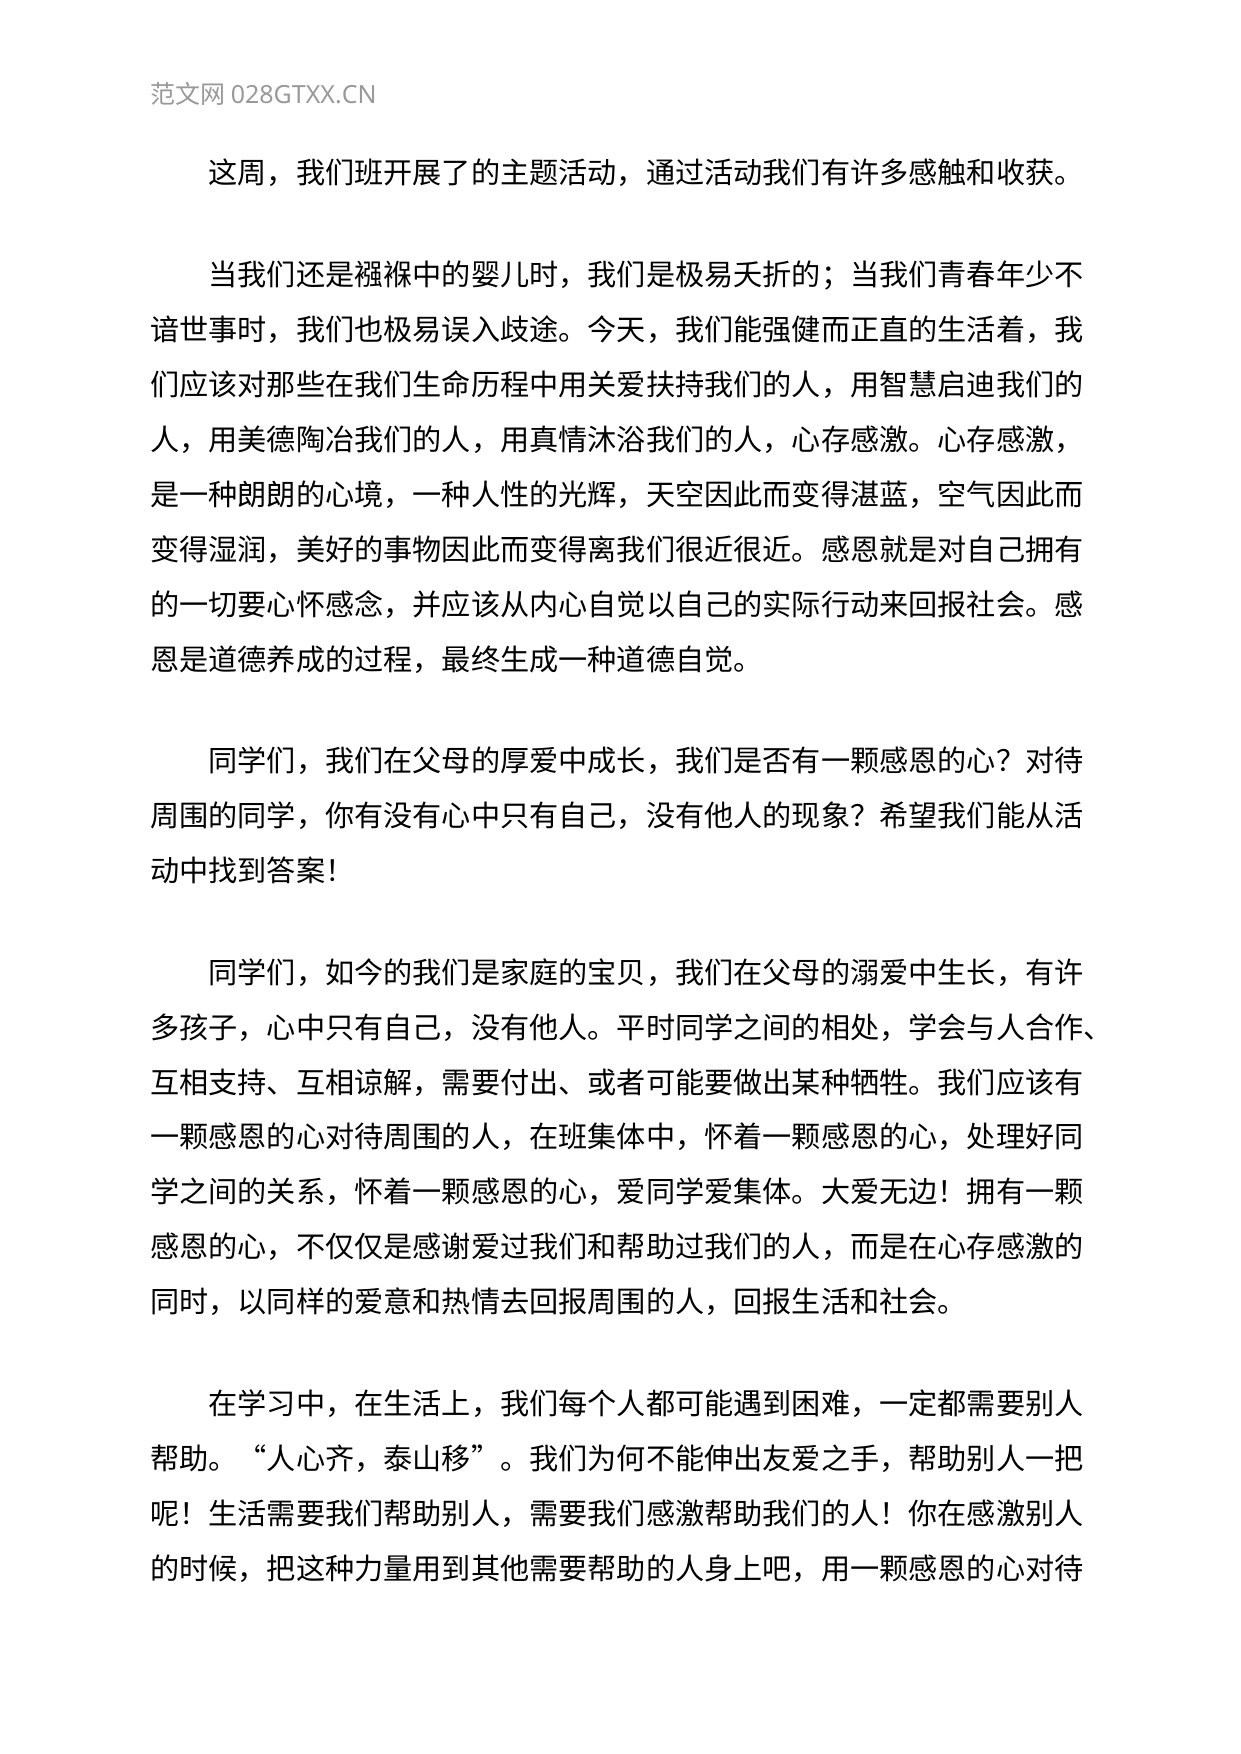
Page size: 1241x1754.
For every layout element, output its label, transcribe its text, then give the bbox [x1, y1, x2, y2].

text 同学们，我们在父母的厚爱中成长，我们是否有一颗感恩的心？对待周围的同学，你有没有心中只有自己，没有他人的现象？希望我们能从活动中找到答案！ [150, 738, 1090, 890]
text 这周，我们班开展了的主题活动，通过活动我们有许多感触和收获。 [150, 150, 1090, 192]
text 同学们，如今的我们是家庭的宝贝，我们在父母的溺爱中生长，有许多孩子，心中只有自己，没有他人。平时同学之间的相处，学会与人合作、互相支持、互相谅解，需要付出、或者可能要做出某种牺牲。我们应该有一颗感恩的心对待周围的人，在班集体中，怀着一颗感恩的心，处理好同学之间的关系，怀着一颗感恩的心，爱同学爱集体。大爱无边！拥有一颗感恩的心，不仅仅是感谢爱过我们和帮助过我们的人，而是在心存感激的同时，以同样的爱意和热情去回报周围的人，回报生活和社会。 [150, 949, 1090, 1321]
text 当我们还是襁褓中的婴儿时，我们是极易夭折的；当我们青春年少不谙世事时，我们也极易误入歧途。今天，我们能强健而正直的生活着，我们应该对那些在我们生命历程中用关爱扶持我们的人，用智慧启迪我们的人，用美德陶冶我们的人，用真情沐浴我们的人，心存感激。心存感激，是一种朗朗的心境，一种人性的光辉，天空因此而变得湛蓝，空气因此而变得湿润，美好的事物因此而变得离我们很近很近。感恩就是对自己拥有的一切要心怀感念，并应该从内心自觉以自己的实际行动来回报社会。感恩是道德养成的过程，最终生成一种道德自觉。 [150, 252, 1090, 678]
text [150, 1381, 1090, 1587]
